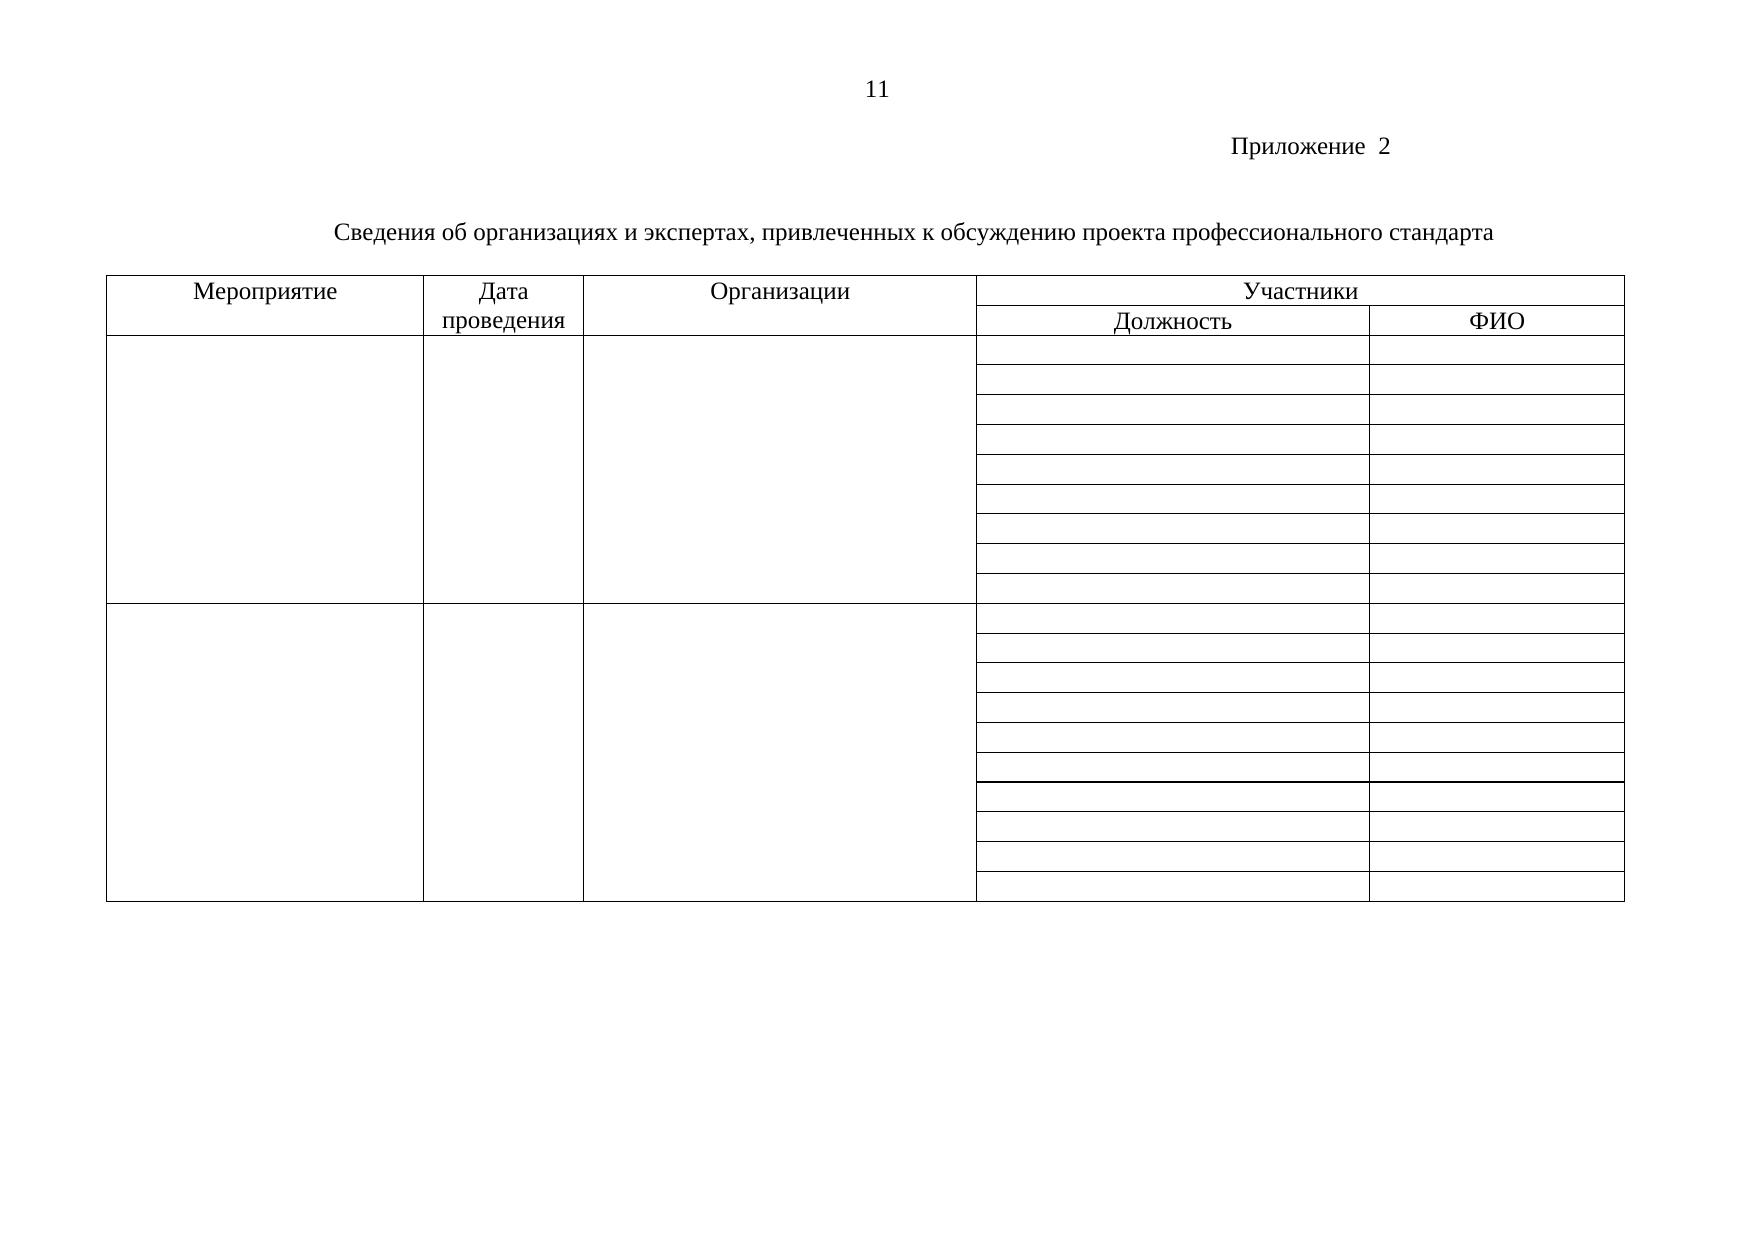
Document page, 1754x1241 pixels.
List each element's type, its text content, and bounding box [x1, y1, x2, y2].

table_cell [1370, 574, 1624, 603]
table_cell [977, 365, 1369, 394]
table_cell [977, 336, 1369, 364]
table_cell [977, 514, 1369, 543]
table_cell [1370, 395, 1624, 424]
table_cell [977, 872, 1369, 901]
table_cell [977, 634, 1369, 662]
table_cell [107, 336, 423, 603]
table_cell [1370, 663, 1624, 692]
table_cell [424, 336, 583, 603]
table_cell [1370, 604, 1624, 632]
table_cell [977, 783, 1369, 811]
table_cell [107, 604, 423, 901]
table_cell [1370, 872, 1624, 901]
table_header Мероприятие [107, 276, 423, 334]
table_cell [977, 574, 1369, 603]
table_cell [1370, 485, 1624, 513]
table_cell [1370, 723, 1624, 752]
table_cell [977, 753, 1369, 781]
text Приложение 2 [118, 131, 1636, 189]
table_cell [1370, 544, 1624, 573]
table_cell [1370, 783, 1624, 811]
table_cell [977, 425, 1369, 454]
table_cell [1370, 425, 1624, 454]
table_cell [584, 336, 976, 603]
table_cell [977, 842, 1369, 871]
table_cell [1370, 812, 1624, 841]
table_cell [977, 604, 1369, 632]
table_cell [977, 544, 1369, 573]
table_cell Должность [977, 306, 1369, 334]
table_cell [424, 604, 583, 901]
table_cell [1370, 634, 1624, 662]
table_cell ФИО [1370, 306, 1624, 334]
text Сведения об организациях и экспертах, привлеченных к обсуждению проекта профессионального стандарта [118, 217, 1636, 246]
table_cell [977, 693, 1369, 722]
table_header Участники [977, 276, 1624, 305]
table_cell [1370, 455, 1624, 483]
table_cell [977, 455, 1369, 483]
table_cell [977, 663, 1369, 692]
table_cell [1370, 842, 1624, 871]
table_cell [1370, 693, 1624, 722]
table_header Организации [584, 276, 976, 334]
table_cell [977, 812, 1369, 841]
table_header Дата проведения [424, 276, 583, 334]
table_cell [977, 485, 1369, 513]
table_cell [1370, 514, 1624, 543]
table_cell [977, 723, 1369, 752]
table_cell [977, 395, 1369, 424]
table_cell [1370, 753, 1624, 781]
table_cell [1370, 365, 1624, 394]
table_cell [584, 604, 976, 901]
table_cell [1370, 336, 1624, 364]
